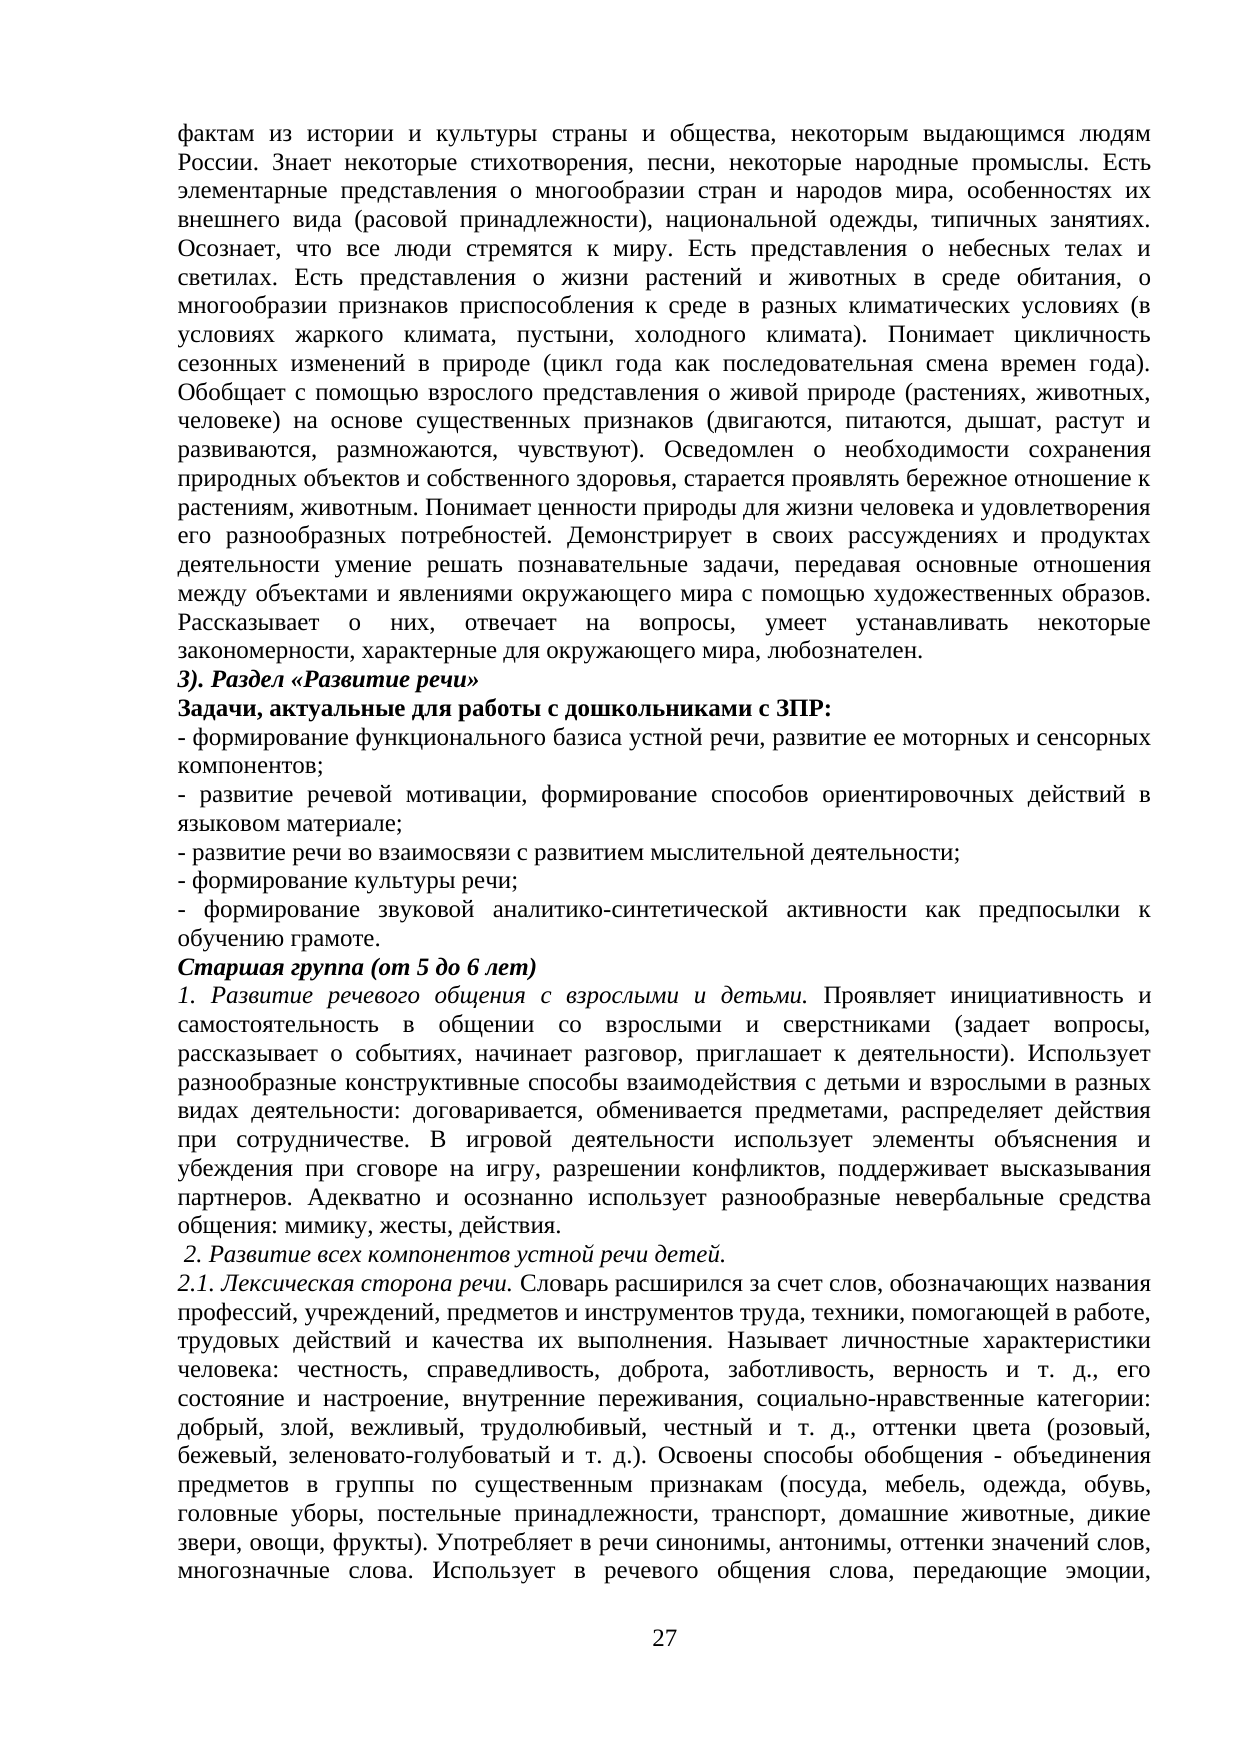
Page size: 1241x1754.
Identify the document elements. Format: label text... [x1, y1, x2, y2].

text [177, 1268, 1152, 1584]
text Задачи, актуальные для работы с дошкольниками с ЗПР: [177, 693, 1152, 722]
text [177, 118, 1152, 664]
text Старшая группа (от 5 до 6 лет) [177, 952, 1152, 981]
text 2. Развитие всех компонентов устной речи детей. [177, 1239, 1152, 1268]
text - развитие речи во взаимосвязи с развитием мыслительной деятельности; [177, 837, 1152, 866]
text - развитие речевой мотивации, формирование способов ориентировочных действий в языковом материале; [177, 779, 1152, 837]
text 3). Раздел «Развитие речи» [177, 664, 1152, 693]
text - формирование звуковой аналитико-синтетической активности как предпосылки к обучению грамоте. [177, 894, 1152, 952]
text 1. Развитие речевого общения с взрослыми и детьми. Проявляет инициативность и самостоятельность в общении со взрослыми и сверстниками (задает вопросы, рассказывает о событиях, начинает разговор, приглашает к деятельности). Использует разнообразные конструктивные способы взаимодействия с детьми и взрослыми в разных видах деятельности: договаривается, обменивается предметами, распределяет действия при сотрудничестве. В игровой деятельности использует элементы объяснения и убеждения при сговоре на игру, разрешении конфликтов, поддерживает высказывания партнеров. Адекватно и осознанно использует разнообразные невербальные средства общения: мимику, жесты, действия. [177, 981, 1152, 1239]
text - формирование культуры речи; [177, 866, 1152, 894]
text - формирование функционального базиса устной речи, развитие ее моторных и сенсорных компонентов; [177, 722, 1152, 779]
